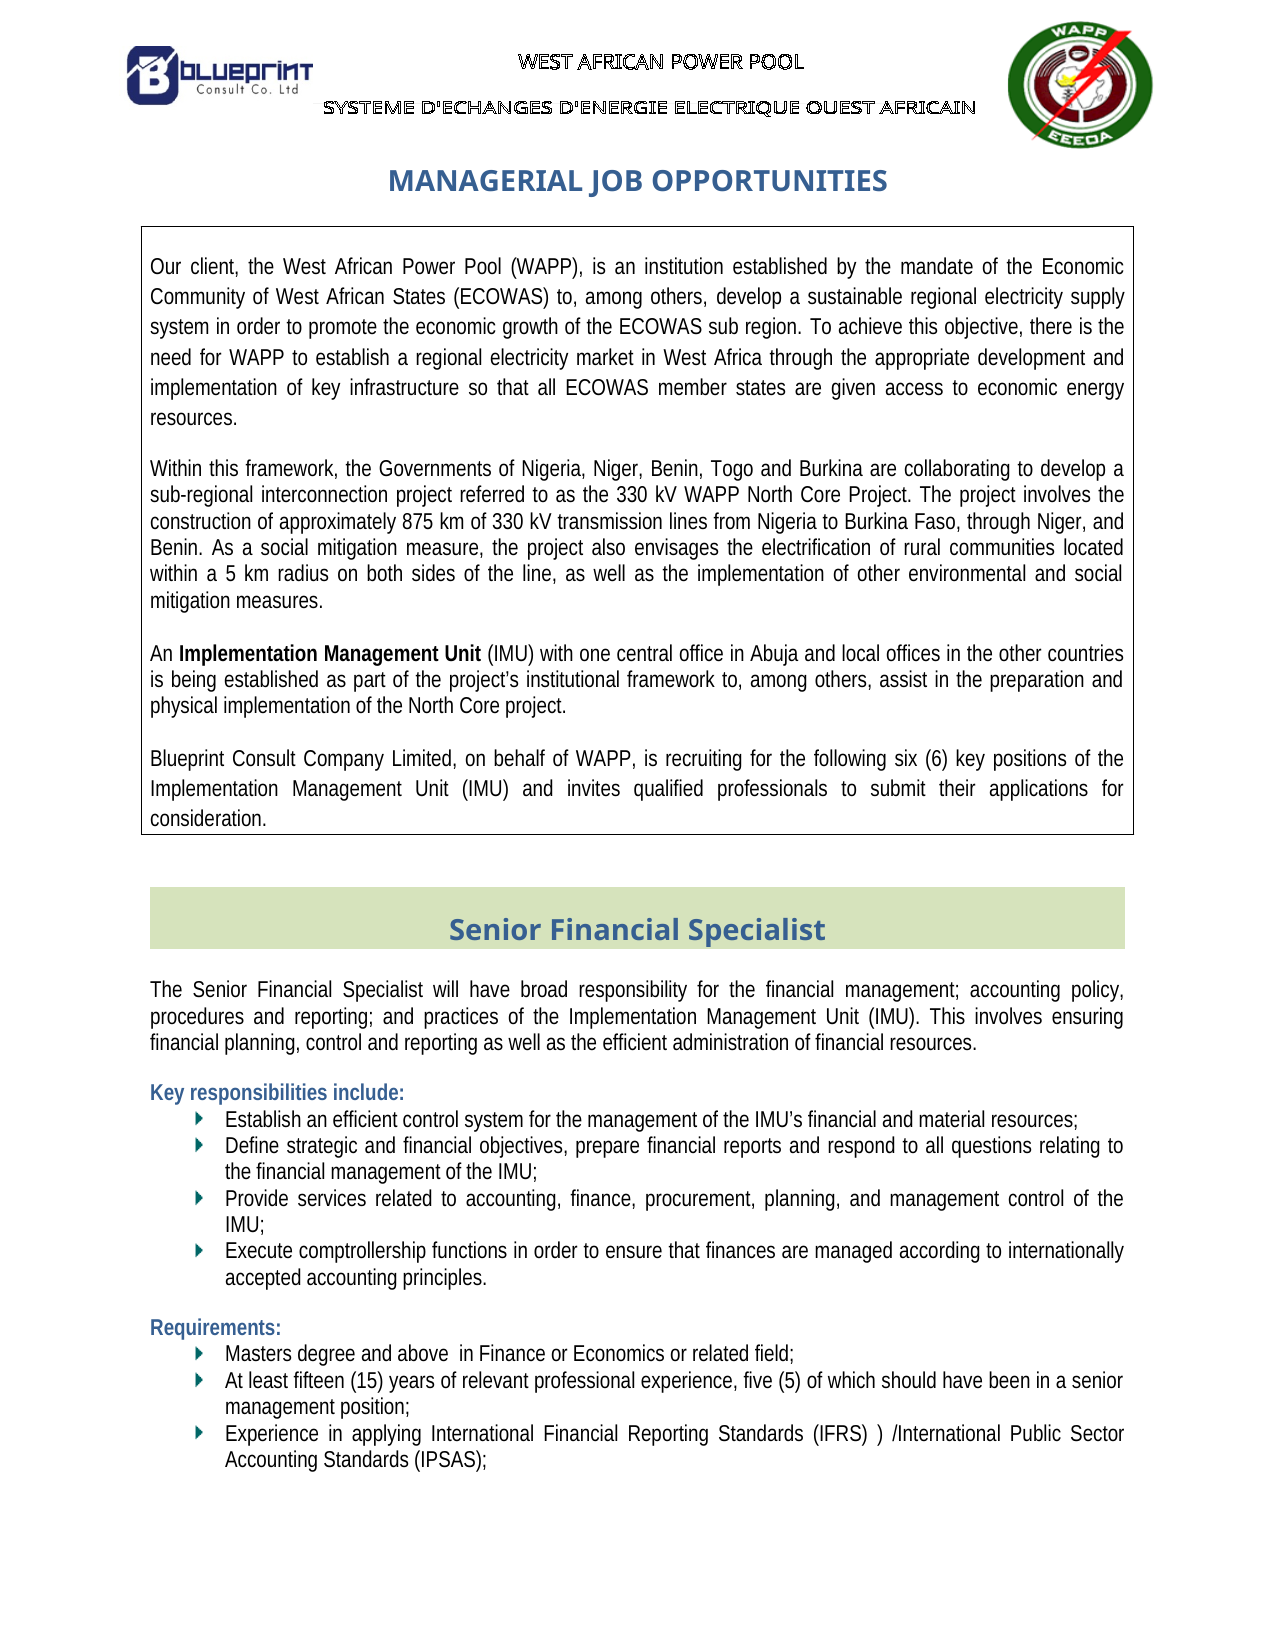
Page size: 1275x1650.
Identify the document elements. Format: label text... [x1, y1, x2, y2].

list Within this framework, the Governments of Nigeria, Niger, Benin, Togo and Burkina are collaborating to develop a sub-regional interconnection project referred to as the 330 kV WAPP North Core Project. The project involves the construction of approximately 875 km of 330 kV transmission lines from Nigeria to Burkina Faso, through Niger, and Benin. As a social mitigation measure, the project also envisages the electrification of rural communities located within a 5 km radius on both sides of the line, as well as the implementation of other environmental and social mitigation measures. [142, 452, 1133, 613]
picture [188, 1136, 206, 1154]
list Masters degree and above in Finance or Economics or related field; [187, 1340, 1125, 1367]
list Provide services related to accounting, finance, procurement, planning, and management control of the IMU; [187, 1185, 1125, 1237]
picture [188, 1189, 206, 1207]
list Execute comptrollership functions in order to ensure that finances are managed according to internationally accepted accounting principles. [187, 1237, 1125, 1290]
text Requirements: [150, 1314, 1125, 1340]
text Our client, the West African Power Pool (WAPP), is an institution established by the mandate of the Economic Community of West African States (ECOWAS) to, among others, develop a sustainable regional electricity supply system in order to promote the economic growth of the ECOWAS sub region. To achieve this objective, there is the need for WAPP to establish a regional electricity market in West Africa through the appropriate development and implementation of key infrastructure so that all ECOWAS member states are given access to economic energy resources. [142, 250, 1133, 430]
list Define strategic and financial objectives, prepare financial reports and respond to all questions relating to the financial management of the IMU; [187, 1132, 1125, 1185]
text MANAGERIAL JOB OPPORTUNITIES [150, 160, 1125, 199]
list Experience in applying International Financial Reporting Standards (IFRS) ) /International Public Sector Accounting Standards (IPSAS); [187, 1419, 1125, 1472]
picture [188, 1371, 206, 1389]
picture [119, 46, 313, 109]
list Establish an efficient control system for the management of the IMU’s financial and material resources; [187, 1106, 1125, 1132]
picture [188, 1110, 206, 1127]
text The Senior Financial Specialist will have broad responsibility for the financial management; accounting policy, procedures and reporting; and practices of the Implementation Management Unit (IMU). This involves ensuring financial planning, control and reporting as well as the efficient administration of financial resources. [150, 976, 1125, 1055]
picture [188, 1345, 206, 1362]
picture [188, 1424, 206, 1441]
picture [188, 1242, 206, 1259]
text Key responsibilities include: [150, 1079, 1125, 1106]
picture [1007, 21, 1160, 150]
text Senior Financial Specialist [150, 909, 1125, 949]
list An Implementation Management Unit (IMU) with one central office in Abuja and local offices in the other countries is being established as part of the project’s institutional framework to, among others, assist in the preparation and physical implementation of the North Core project. [150, 639, 1125, 718]
list At least fifteen (15) years of relevant professional experience, five (5) of which should have been in a senior management position; [187, 1367, 1125, 1419]
text Blueprint Consult Company Limited, on behalf of WAPP, is recruiting for the following six (6) key positions of the Implementation Management Unit (IMU) and invites qualified professionals to submit their applications for consideration. [142, 742, 1133, 834]
